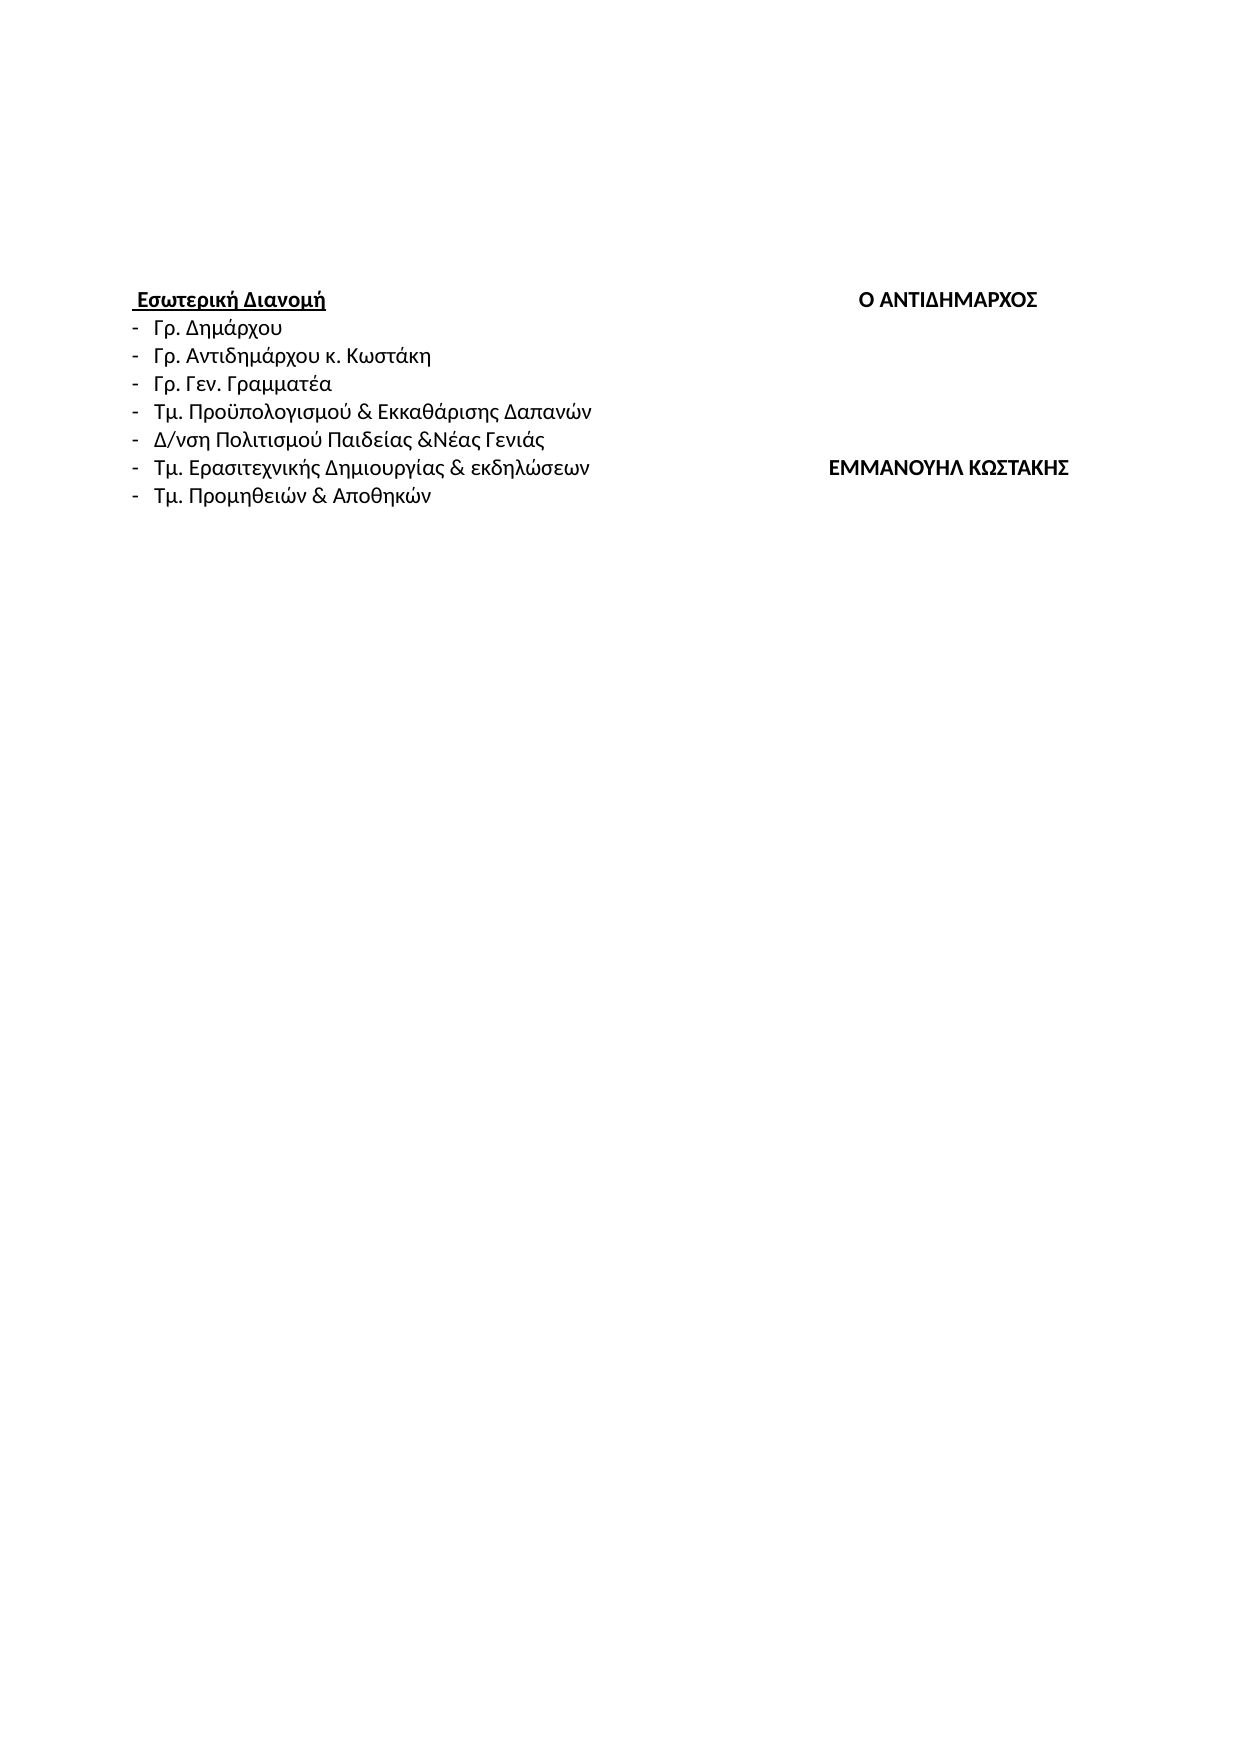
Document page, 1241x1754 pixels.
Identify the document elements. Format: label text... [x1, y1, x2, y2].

text Εσωτερική Διανομή Ο ΑΝΤΙΔΗΜΑΡΧΟΣ [75, 285, 1165, 313]
text - Γρ. Γεν. Γραμματέα [75, 369, 1240, 397]
text - Τμ. Προμηθειών & Αποθηκών [75, 481, 1240, 509]
text - Γρ. Αντιδημάρχου κ. Κωστάκη [75, 341, 1240, 369]
text - Τμ. Ερασιτεχνικής Δημιουργίας & εκδηλώσεων ΕΜΜΑΝΟΥΗΛ ΚΩΣΤΑΚΗΣ [75, 453, 1240, 481]
text - Δ/νση Πολιτισμού Παιδείας &Νέας Γενιάς [75, 425, 1240, 453]
text - Γρ. Δημάρχου [75, 313, 1165, 341]
text - Τμ. Προϋπολογισμού & Εκκαθάρισης Δαπανών [75, 397, 1240, 425]
